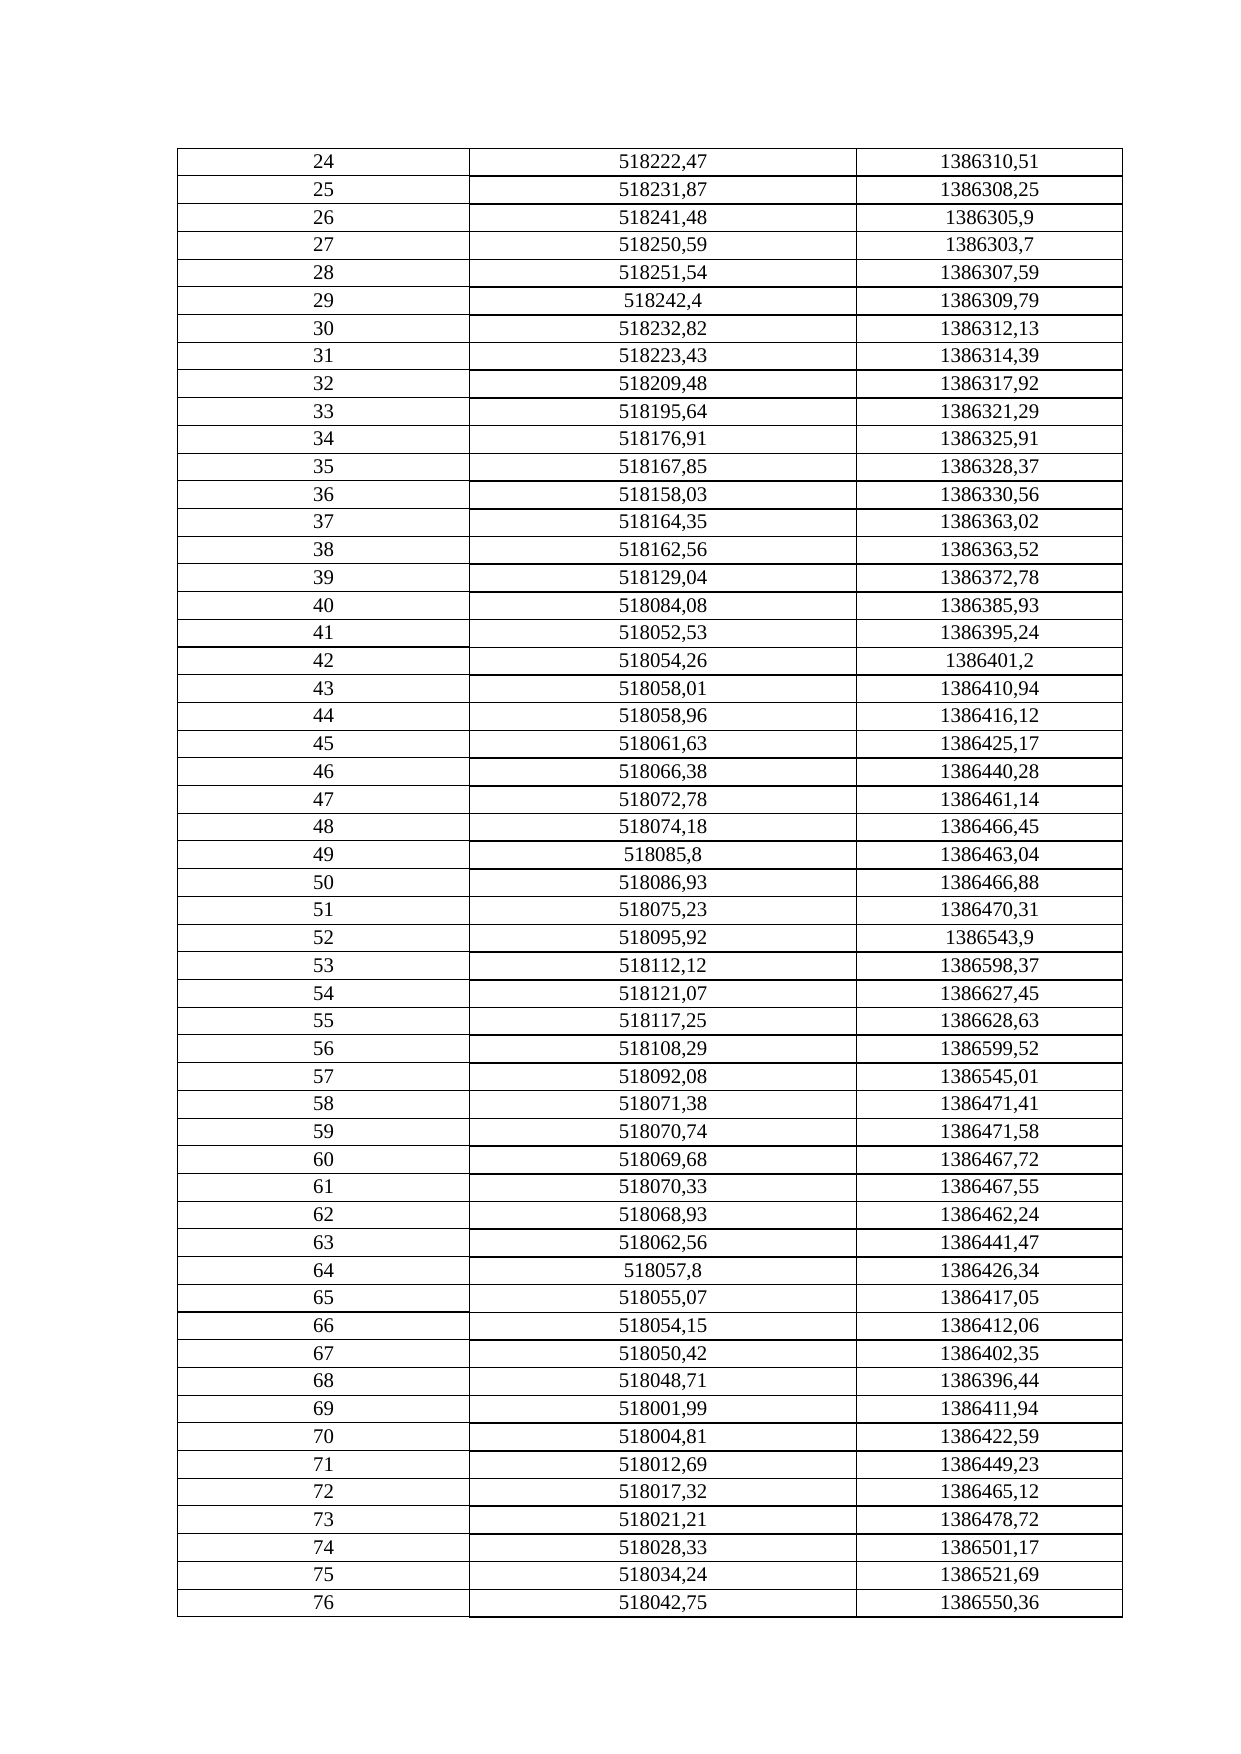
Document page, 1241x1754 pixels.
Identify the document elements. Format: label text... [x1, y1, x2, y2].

table_cell 1386462,24 [857, 1202, 1122, 1228]
table_cell 1386466,45 [857, 814, 1122, 840]
table_cell 26 [178, 204, 469, 231]
table_cell 518034,24 [470, 1562, 856, 1588]
table_cell 518251,54 [470, 260, 856, 286]
table_cell 68 [178, 1368, 469, 1394]
table_cell 518112,12 [470, 953, 856, 979]
table_cell 1386467,72 [857, 1147, 1122, 1173]
table_cell 518004,81 [470, 1424, 856, 1450]
table_cell 518069,68 [470, 1147, 856, 1173]
table_cell 518068,93 [470, 1202, 856, 1228]
table_cell 65 [178, 1285, 469, 1311]
table_cell 58 [178, 1091, 469, 1117]
table_cell 518242,4 [470, 288, 856, 314]
table_cell 55 [178, 1008, 469, 1034]
table_cell 75 [178, 1562, 469, 1588]
table_cell 1386465,12 [857, 1479, 1122, 1505]
table_cell 39 [178, 564, 469, 591]
table_cell 518241,48 [470, 205, 856, 231]
table_cell 518072,78 [470, 787, 856, 813]
table_cell 61 [178, 1174, 469, 1201]
table_cell 1386401,2 [857, 648, 1122, 674]
table_cell 1386441,47 [857, 1230, 1122, 1256]
table_cell 1386425,17 [857, 731, 1122, 757]
table_cell 518071,38 [470, 1091, 856, 1117]
table_cell 518086,93 [470, 870, 856, 896]
table_cell 518050,42 [470, 1341, 856, 1367]
table_cell 518061,63 [470, 731, 856, 757]
table_cell 57 [178, 1063, 469, 1090]
table_cell 1386385,93 [857, 593, 1122, 619]
table_cell 28 [178, 260, 469, 286]
table_cell 518012,69 [470, 1452, 856, 1478]
table_cell 56 [178, 1035, 469, 1062]
table_cell 47 [178, 786, 469, 813]
table_cell 53 [178, 952, 469, 979]
table_cell 1386321,29 [857, 399, 1122, 425]
table_cell 54 [178, 980, 469, 1007]
table_cell 30 [178, 315, 469, 342]
table_cell 37 [178, 509, 469, 536]
table_cell 51 [178, 897, 469, 923]
table_cell 27 [178, 232, 469, 258]
table_cell 1386628,63 [857, 1008, 1122, 1034]
table_cell 36 [178, 481, 469, 508]
table_cell 42 [178, 648, 469, 674]
table_cell 518084,08 [470, 593, 856, 619]
table_cell 1386395,24 [857, 620, 1122, 646]
table_cell 518162,56 [470, 537, 856, 563]
table_cell 1386627,45 [857, 981, 1122, 1007]
table_cell 518108,29 [470, 1036, 856, 1062]
table_cell 31 [178, 343, 469, 369]
table_cell 518095,92 [470, 925, 856, 951]
table_cell 1386303,7 [857, 232, 1122, 258]
table_cell 1386501,17 [857, 1535, 1122, 1561]
table_cell 518054,26 [470, 648, 856, 674]
table_cell 59 [178, 1119, 469, 1145]
table_cell 1386308,25 [857, 177, 1122, 203]
table_cell 49 [178, 841, 469, 868]
table_cell 1386545,01 [857, 1064, 1122, 1090]
table_cell 73 [178, 1506, 469, 1533]
table_cell 33 [178, 398, 469, 425]
table_cell 1386363,52 [857, 537, 1122, 563]
table_cell 518017,32 [470, 1479, 856, 1505]
table_cell 1386396,44 [857, 1368, 1122, 1394]
table_cell 66 [178, 1313, 469, 1339]
table_cell 1386317,92 [857, 371, 1122, 397]
table_cell 518231,87 [470, 177, 856, 203]
table_cell 1386410,94 [857, 676, 1122, 702]
table_cell 518074,18 [470, 814, 856, 840]
table_cell 50 [178, 869, 469, 896]
table_cell 70 [178, 1423, 469, 1450]
table_cell 518121,07 [470, 981, 856, 1007]
table_cell 1386325,91 [857, 426, 1122, 452]
table_cell 52 [178, 925, 469, 951]
table_cell 518058,96 [470, 703, 856, 729]
table_cell 1386598,37 [857, 953, 1122, 979]
table_cell 40 [178, 592, 469, 619]
table_cell 1386543,9 [857, 925, 1122, 951]
table_cell 518052,53 [470, 620, 856, 646]
table_cell 518070,74 [470, 1119, 856, 1145]
table_cell 60 [178, 1146, 469, 1173]
table_cell 1386310,51 [857, 149, 1122, 175]
table_cell 1386328,37 [857, 454, 1122, 480]
table_cell 46 [178, 758, 469, 785]
table_cell 518048,71 [470, 1368, 856, 1394]
table_cell 1386307,59 [857, 260, 1122, 286]
table_cell 62 [178, 1202, 469, 1228]
table_cell 1386471,58 [857, 1119, 1122, 1145]
table_cell 518209,48 [470, 371, 856, 397]
table_cell 74 [178, 1534, 469, 1561]
table_cell 518075,23 [470, 897, 856, 923]
table_cell 44 [178, 703, 469, 729]
table_cell 1386440,28 [857, 759, 1122, 785]
table_cell 518117,25 [470, 1008, 856, 1034]
table_cell 1386402,35 [857, 1341, 1122, 1367]
table_cell 1386314,39 [857, 343, 1122, 369]
table_cell 1386372,78 [857, 565, 1122, 591]
table_cell 518055,07 [470, 1285, 856, 1311]
table_cell 1386599,52 [857, 1036, 1122, 1062]
table_cell 43 [178, 675, 469, 702]
table_cell 67 [178, 1340, 469, 1367]
table_cell 518222,47 [470, 149, 856, 175]
table_cell 1386478,72 [857, 1507, 1122, 1533]
table_cell 518195,64 [470, 399, 856, 425]
table_cell 518250,59 [470, 232, 856, 258]
table_cell 38 [178, 537, 469, 563]
table_cell 64 [178, 1257, 469, 1284]
table_cell 1386471,41 [857, 1091, 1122, 1117]
table_cell 518058,01 [470, 676, 856, 702]
table_cell 518223,43 [470, 343, 856, 369]
table_cell 69 [178, 1396, 469, 1422]
table_cell 1386412,06 [857, 1313, 1122, 1339]
table_cell 518164,35 [470, 510, 856, 536]
table_cell 1386550,36 [857, 1590, 1122, 1616]
table_cell 32 [178, 370, 469, 397]
table_cell 1386463,04 [857, 842, 1122, 868]
table_cell 34 [178, 426, 469, 452]
table_cell 518176,91 [470, 426, 856, 452]
table_cell 518062,56 [470, 1230, 856, 1256]
table_cell 1386416,12 [857, 703, 1122, 729]
table_cell 1386461,14 [857, 787, 1122, 813]
table_cell 76 [178, 1590, 469, 1616]
table_cell 1386521,69 [857, 1562, 1122, 1588]
table_cell 25 [178, 176, 469, 203]
table_cell 24 [178, 149, 469, 175]
table_cell 518042,75 [470, 1590, 856, 1616]
table_cell 1386470,31 [857, 897, 1122, 923]
table_cell 35 [178, 454, 469, 480]
table_cell 518057,8 [470, 1258, 856, 1284]
table_cell 45 [178, 731, 469, 757]
table_cell 1386466,88 [857, 870, 1122, 896]
table_cell 41 [178, 620, 469, 646]
table_cell 518232,82 [470, 316, 856, 342]
table_cell 1386411,94 [857, 1396, 1122, 1422]
table_cell 518070,33 [470, 1175, 856, 1201]
table_cell 1386417,05 [857, 1285, 1122, 1311]
table_cell 518158,03 [470, 482, 856, 508]
table_cell 1386467,55 [857, 1175, 1122, 1201]
table_cell 72 [178, 1479, 469, 1505]
table_cell 1386422,59 [857, 1424, 1122, 1450]
table_cell 71 [178, 1451, 469, 1478]
table_cell 518085,8 [470, 842, 856, 868]
table_cell 518021,21 [470, 1507, 856, 1533]
table_cell 518028,33 [470, 1535, 856, 1561]
table_cell 1386426,34 [857, 1258, 1122, 1284]
table_cell 518092,08 [470, 1064, 856, 1090]
table_cell 29 [178, 287, 469, 314]
table_cell 518129,04 [470, 565, 856, 591]
table_cell 518066,38 [470, 759, 856, 785]
table_cell 518001,99 [470, 1396, 856, 1422]
table_cell 1386449,23 [857, 1452, 1122, 1478]
table_cell 48 [178, 814, 469, 840]
table_cell 1386330,56 [857, 482, 1122, 508]
table_cell 518054,15 [470, 1313, 856, 1339]
table_cell 518167,85 [470, 454, 856, 480]
table_cell 63 [178, 1229, 469, 1256]
table_cell 1386305,9 [857, 205, 1122, 231]
table_cell 1386363,02 [857, 510, 1122, 536]
table_cell 1386309,79 [857, 288, 1122, 314]
table_cell 1386312,13 [857, 316, 1122, 342]
